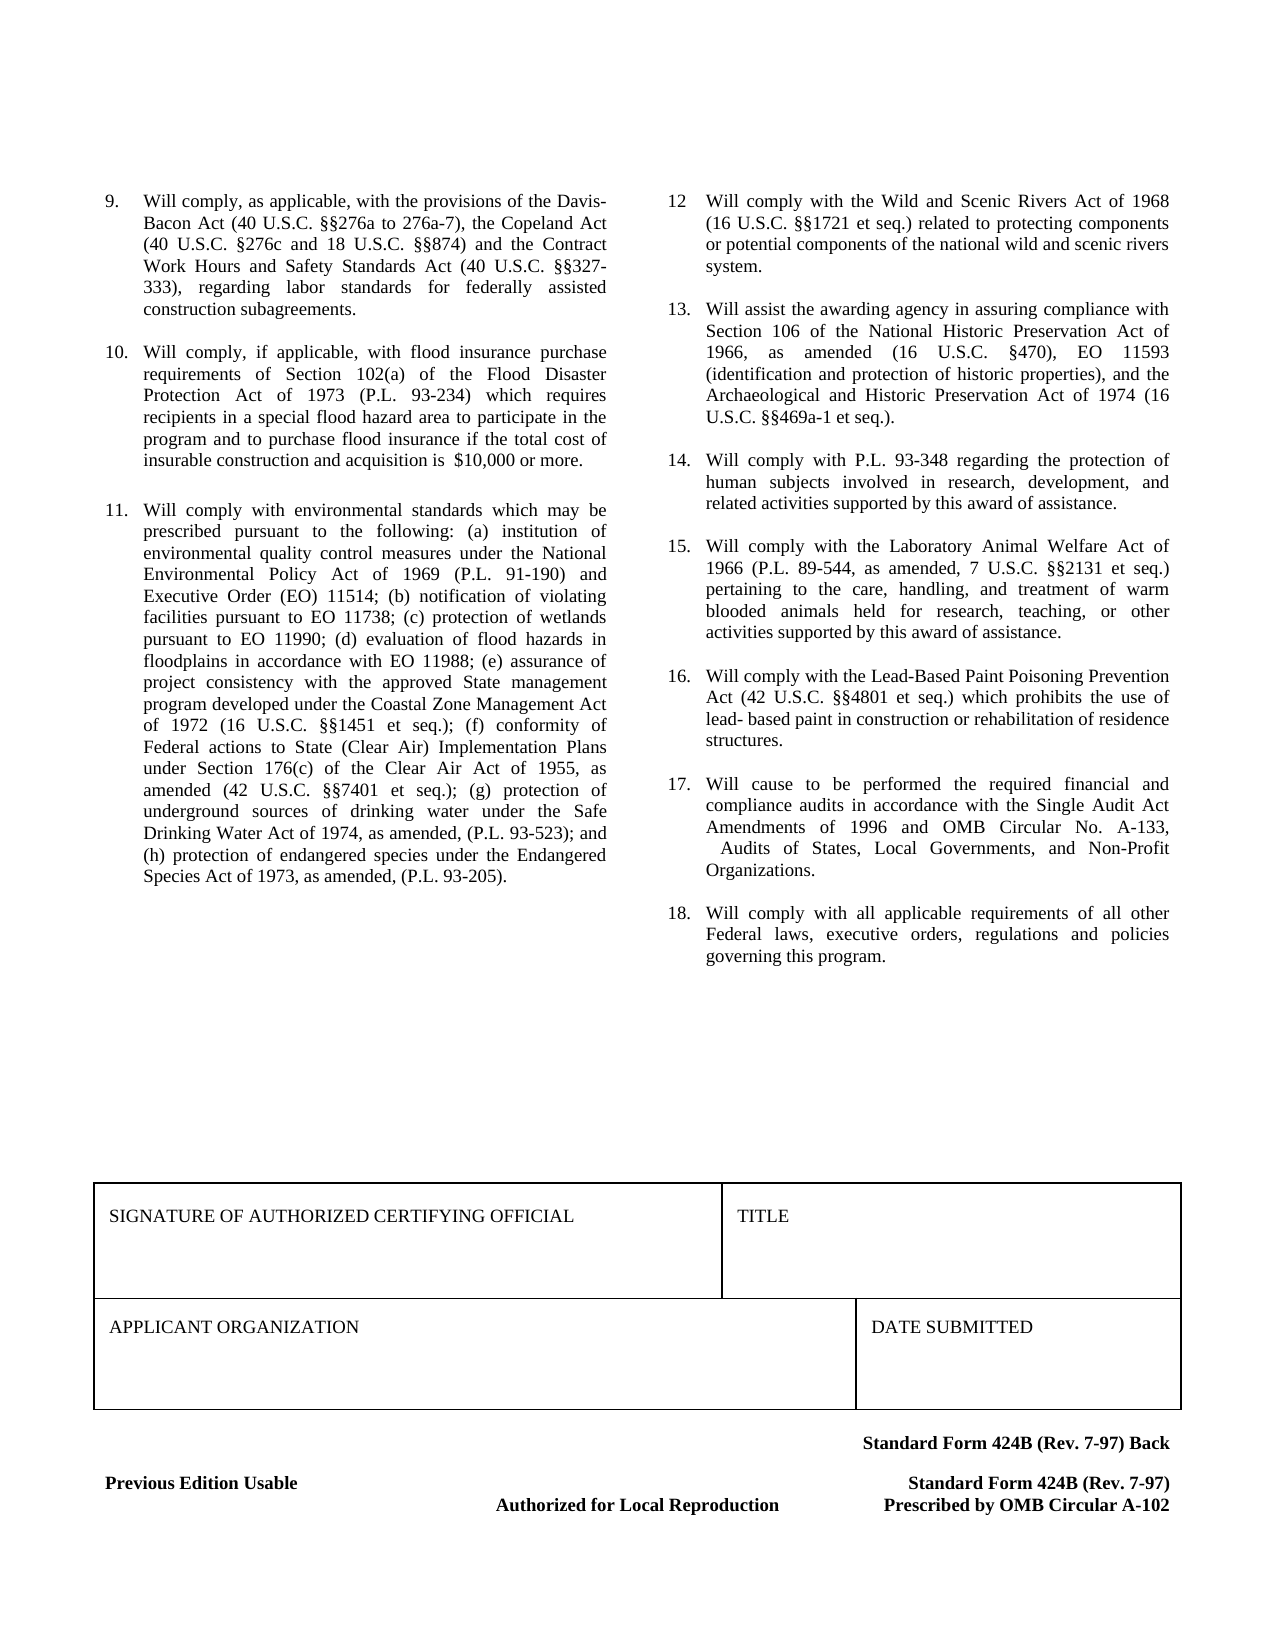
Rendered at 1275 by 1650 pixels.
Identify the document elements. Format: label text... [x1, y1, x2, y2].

text 9. Will comply, as applicable, with the provisions of the Davis-Bacon Act (40 U.S.C. §§276a to 276a-7), the Copeland Act (40 U.S.C. §276c and 18 U.S.C. §§874) and the Contract Work Hours and Safety Standards Act (40 U.S.C. §§327-333), regarding labor standards for federally assisted construction subagreements. [105, 190, 607, 319]
text 17. Will cause to be performed the required financial and compliance audits in accordance with the Single Audit Act Amendments of 1996 and OMB Circular No. A-133, Audits of States, Local Governments, and Non-Profit Organizations. [667, 772, 1170, 880]
text 18. Will comply with all applicable requirements of all other Federal laws, executive orders, regulations and policies governing this program. [667, 902, 1170, 966]
text 12 Will comply with the Wild and Scenic Rivers Act of 1968 (16 U.S.C. §§1721 et seq.) related to protecting components or potential components of the national wild and scenic rivers system. [667, 190, 1170, 276]
table_cell APPLICANT ORGANIZATION [95, 1299, 855, 1408]
text 11. Will comply with environmental standards which may be prescribed pursuant to the following: (a) institution of environmental quality control measures under the National Environmental Policy Act of 1969 (P.L. 91-190) and Executive Order (EO) 11514; (b) notification of violating facilities pursuant to EO 11738; (c) protection of wetlands pursuant to EO 11990; (d) evaluation of flood hazards in floodplains in accordance with EO 11988; (e) assurance of project consistency with the approved State management program developed under the Coastal Zone Management Act of 1972 (16 U.S.C. §§1451 et seq.); (f) conformity of Federal actions to State (Clear Air) Implementation Plans under Section 176(c) of the Clear Air Act of 1955, as amended (42 U.S.C. §§7401 et seq.); (g) protection of underground sources of drinking water under the Safe Drinking Water Act of 1974, as amended, (P.L. 93-523); and (h) protection of endangered species under the Endangered Species Act of 1973, as amended, (P.L. 93-205). [105, 498, 607, 887]
table_header SIGNATURE OF AUTHORIZED CERTIFYING OFFICIAL [95, 1184, 721, 1297]
text 14. Will comply with P.L. 93-348 regarding the protection of human subjects involved in research, development, and related activities supported by this award of assistance. [667, 449, 1170, 514]
text 16. Will comply with the Lead-Based Paint Poisoning Prevention Act (42 U.S.C. §§4801 et seq.) which prohibits the use of lead- based paint in construction or rehabilitation of residence structures. [667, 664, 1170, 751]
table_cell DATE SUBMITTED [857, 1299, 1180, 1408]
table_header TITLE [723, 1184, 1180, 1297]
text 15. Will comply with the Laboratory Animal Welfare Act of 1966 (P.L. 89-544, as amended, 7 U.S.C. §§2131 et seq.) pertaining to the care, handling, and treatment of warm blooded animals held for research, teaching, or other activities supported by this award of assistance. [667, 535, 1170, 643]
text 13. Will assist the awarding agency in assuring compliance with Section 106 of the National Historic Preservation Act of 1966, as amended (16 U.S.C. §470), EO 11593 (identification and protection of historic properties), and the Archaeological and Historic Preservation Act of 1974 (16 U.S.C. §§469a-1 et seq.). [667, 298, 1170, 427]
text 10. Will comply, if applicable, with flood insurance purchase requirements of Section 102(a) of the Flood Disaster Protection Act of 1973 (P.L. 93-234) which requires recipients in a special flood hazard area to participate in the program and to purchase flood insurance if the total cost of insurable construction and acquisition is $10,000 or more. [105, 341, 607, 471]
text Standard Form 424B (Rev. 7-97) Back [105, 1432, 1170, 1453]
